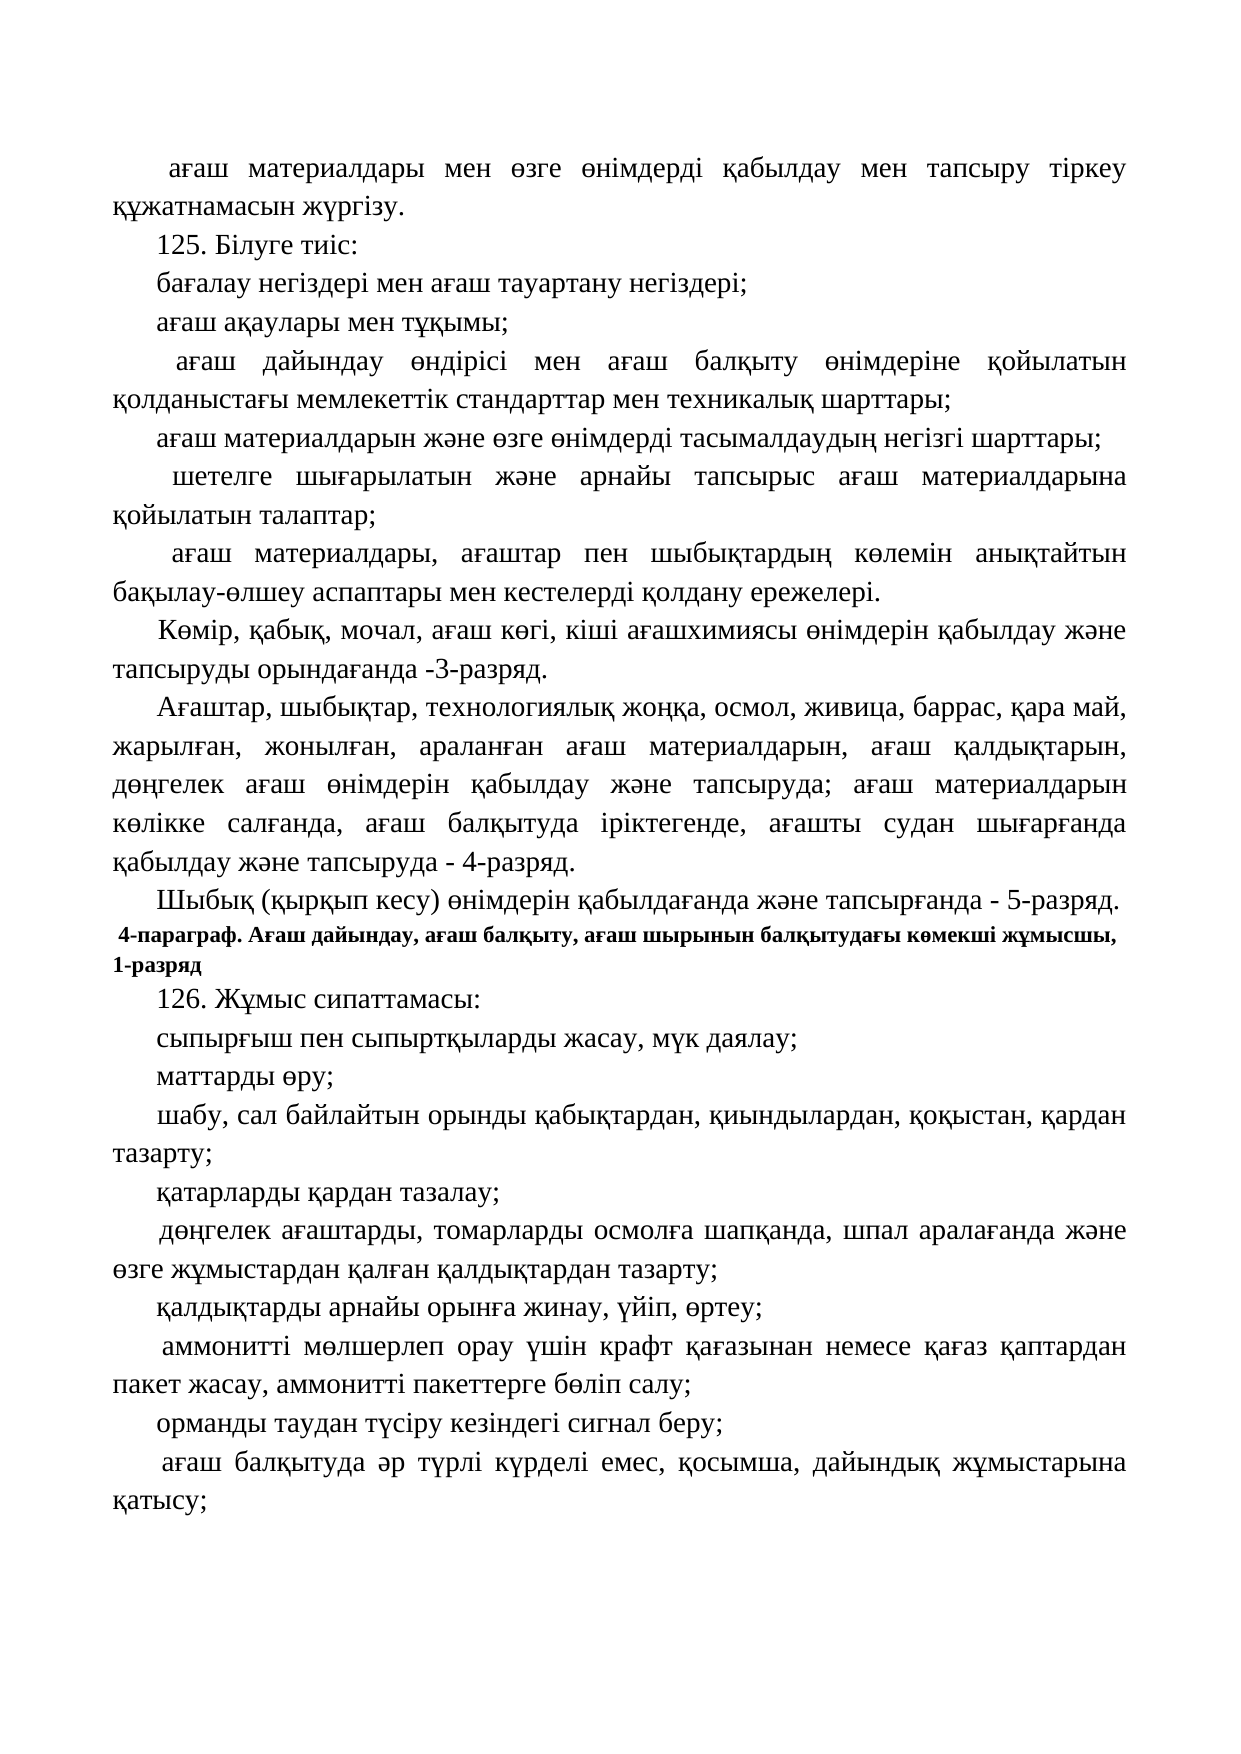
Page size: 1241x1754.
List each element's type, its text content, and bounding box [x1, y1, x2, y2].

text қалдықтарды арнайы орынға жинау, үйіп, өртеу; [112, 1289, 1128, 1323]
text ағаш ақаулары мен тұқымы; [112, 304, 1128, 338]
text ағаш материалдары мен өзге өнімдерді қабылдау мен тапсыру тіркеу құжатнамасын жүргізу. [112, 150, 1128, 222]
text ағаш балқытуда әр түрлі күрделі емес, қосымша, дайындық жұмыстарына қатысу; [112, 1444, 1128, 1516]
text шетелге шығарылатын және арнайы тапсырыс ағаш материалдарына қойылатын талаптар; [112, 458, 1128, 530]
text 125. Білуге тиіс: [112, 227, 1128, 261]
text ағаш материалдарын және өзге өнімдерді тасымалдаудың негізгі шарттары; [112, 420, 1128, 453]
text қатарларды қардан тазалау; [112, 1174, 1128, 1207]
text ағаш дайындау өндірісі мен ағаш балқыту өнімдеріне қойылатын қолданыстағы мемлекеттік стандарттар мен техникалық шарттары; [112, 343, 1128, 415]
text маттарды өру; [112, 1058, 1128, 1092]
text Көмір, қабық, мочал, ағаш көгі, кіші ағашхимиясы өнімдерін қабылдау және тапсыруды орындағанда -3-разряд. [112, 612, 1128, 684]
text 4-параграф. Ағаш дайындау, ағаш балқыту, ағаш шырынын балқытудағы көмекші жұмысшы, 1-разряд [112, 921, 1128, 977]
text аммонитті мөлшерлеп орау үшін крафт қағазынан немесе қағаз қаптардан пакет жасау, аммонитті пакеттерге бөліп салу; [112, 1328, 1128, 1400]
text Шыбық (қырқып кесу) өнімдерін қабылдағанда және тапсырғанда - 5-разряд. [112, 882, 1128, 916]
text дөңгелек ағаштарды, томарларды осмолға шапқанда, шпал аралағанда және өзге жұмыстардан қалған қалдықтардан тазарту; [112, 1212, 1128, 1284]
text 126. Жұмыс сипаттамасы: [112, 981, 1128, 1015]
text бағалау негіздері мен ағаш тауартану негіздері; [112, 266, 1128, 299]
text ағаш материалдары, ағаштар пен шыбықтардың көлемін анықтайтын бақылау-өлшеу аспаптары мен кестелерді қолдану ережелері. [112, 535, 1128, 607]
text сыпырғыш пен сыпыртқыларды жасау, мүк даялау; [112, 1020, 1128, 1053]
text Ағаштар, шыбықтар, технологиялық жоңқа, осмол, живица, баррас, қара май, жарылған, жонылған, араланған ағаш материалдарын, ағаш қалдықтарын, дөңгелек ағаш өнімдерін қабылдау және тапсыруда; ағаш материалдарын көлікке салғанда, ағаш балқытуда іріктегенде, ағашты судан шығарғанда қабылдау және тапсыруда - 4-разряд. [112, 689, 1128, 877]
text орманды таудан түсіру кезіндегі сигнал беру; [112, 1405, 1128, 1439]
text шабу, сал байлайтын орынды қабықтардан, қиындылардан, қоқыстан, қардан тазарту; [112, 1097, 1128, 1169]
